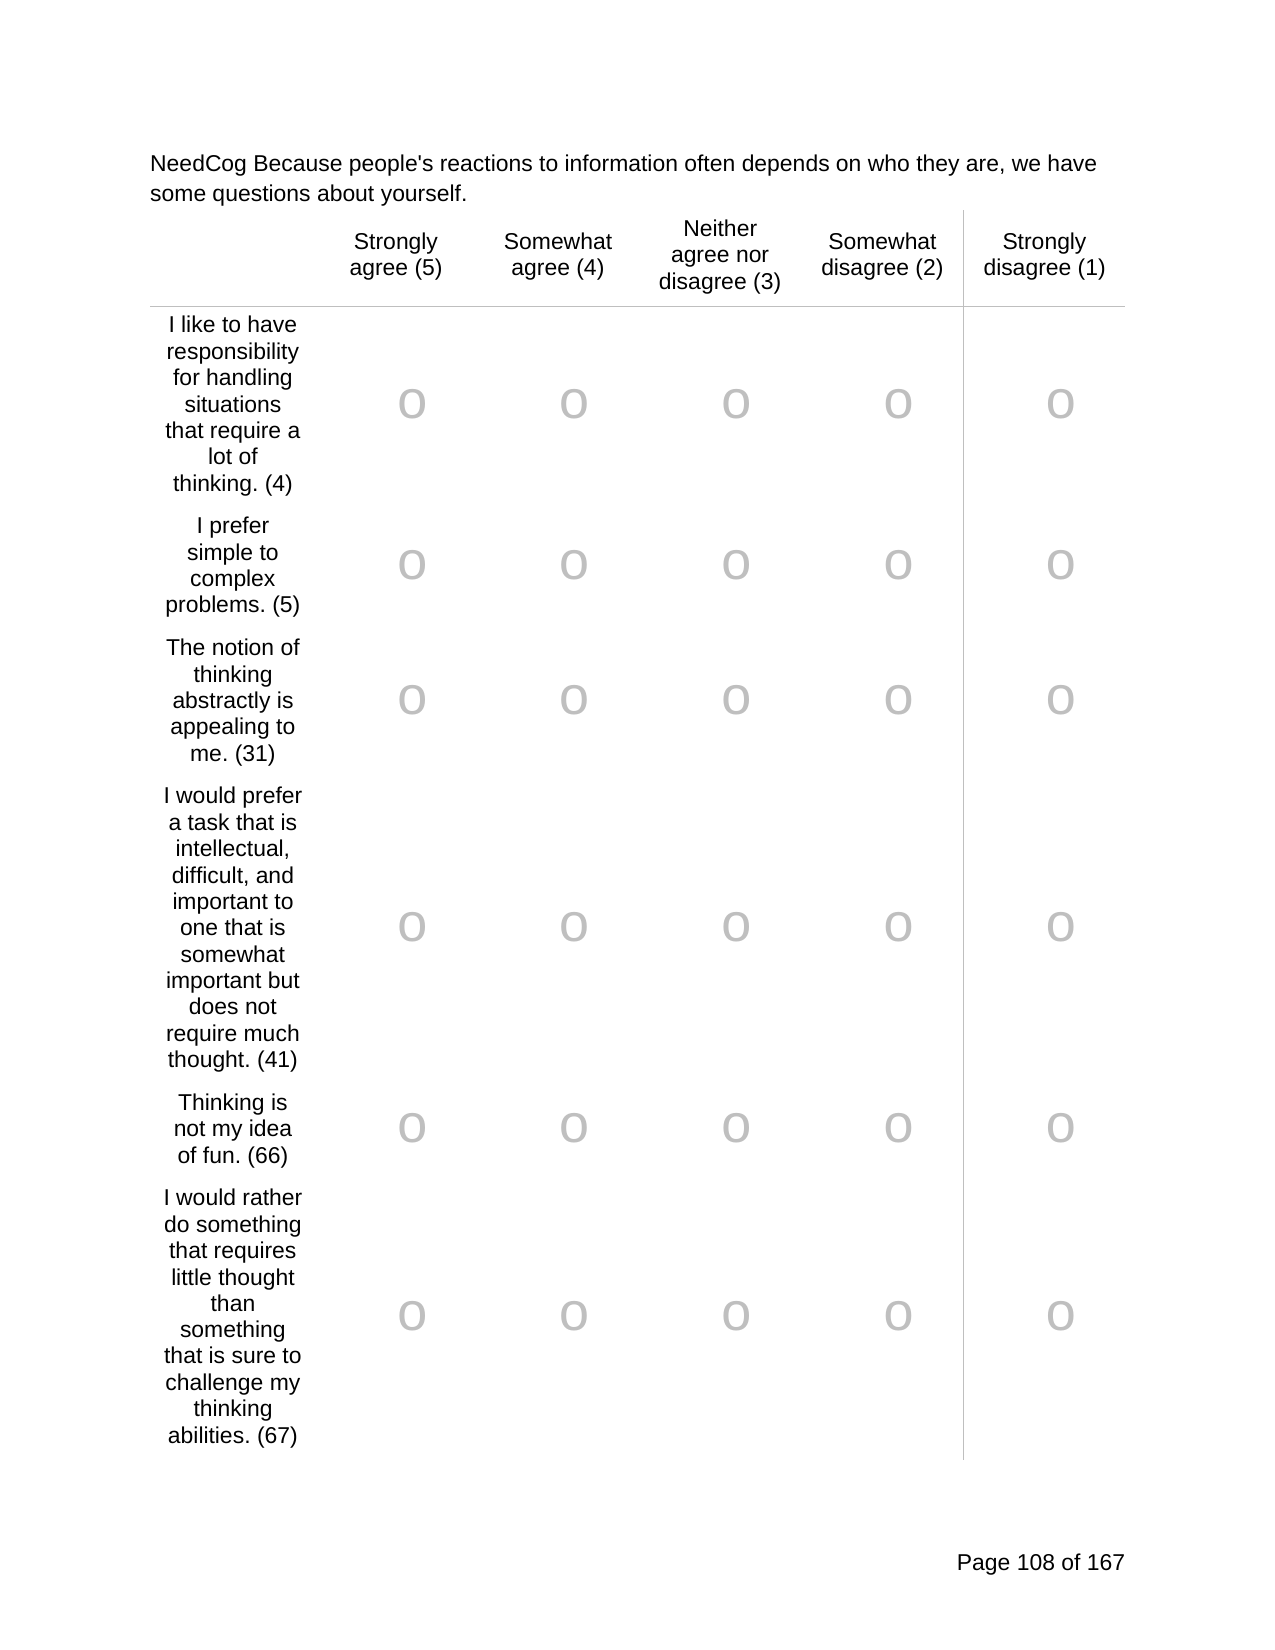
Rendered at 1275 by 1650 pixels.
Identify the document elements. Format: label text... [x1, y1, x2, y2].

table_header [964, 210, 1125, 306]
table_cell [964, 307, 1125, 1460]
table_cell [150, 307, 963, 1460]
text NeedCog Because people's reactions to information often depends on who they are, we have some questions about yourself. [150, 150, 1125, 207]
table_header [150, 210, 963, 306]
